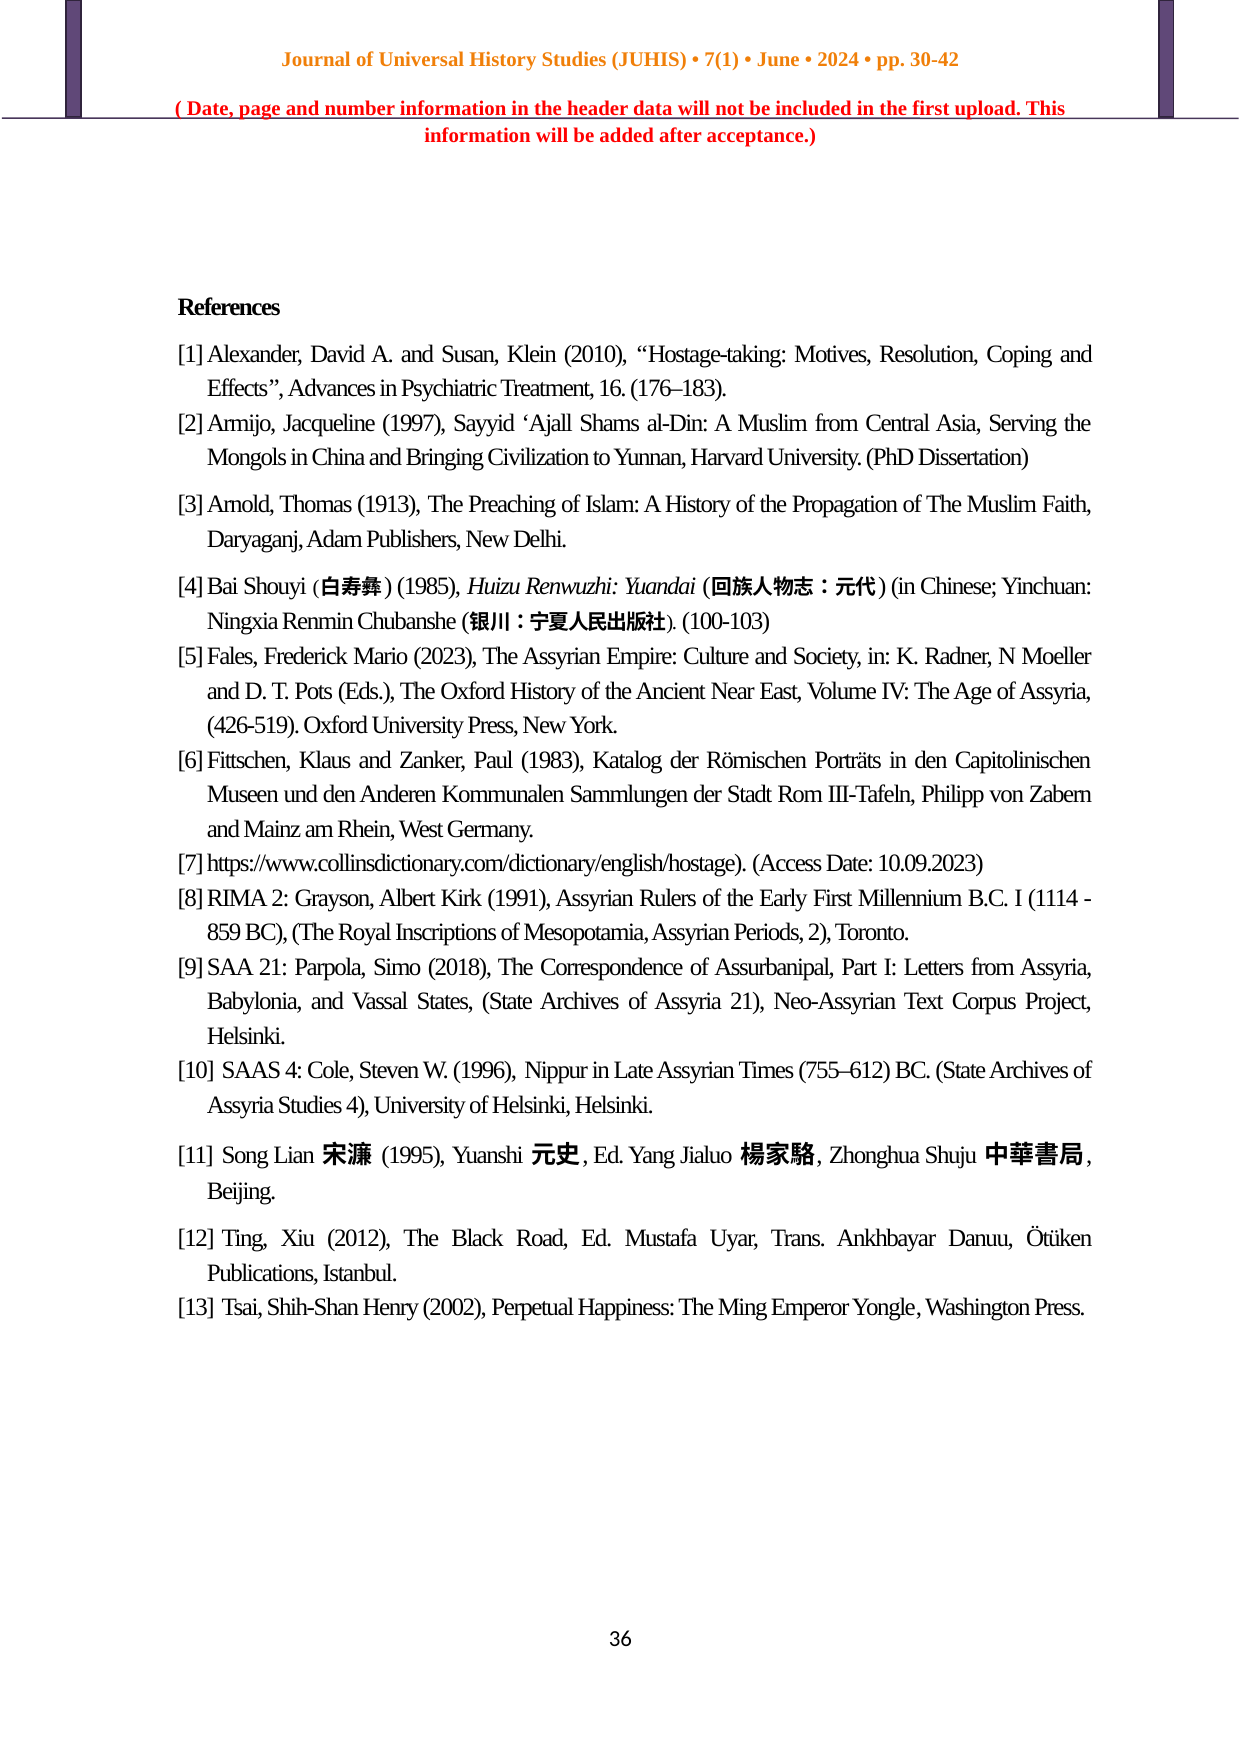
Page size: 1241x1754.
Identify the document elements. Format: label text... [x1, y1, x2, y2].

list RIMA 2: Grayson, Albert Kirk (1991), Assyrian Rulers of the Early First Millennium B.C. I (1114 - 859 BC), (The Royal Inscriptions of Mesopotamia, Assyrian Periods, 2), Toronto. [177, 883, 1093, 946]
list https://www.collinsdictionary.com/dictionary/english/hostage). (Access Date: 10.09.2023) [177, 848, 1093, 877]
text References [177, 292, 1093, 321]
list Armijo, Jacqueline (1997), Sayyid ‘Ajall Shams al-Din: A Muslim from Central Asia, Serving the Mongols in China and Bringing Civilization to Yunnan, Harvard University. (PhD Dissertation) [177, 408, 1093, 471]
list SAA 21: Parpola, Simo (2018), The Correspondence of Assurbanipal, Part I: Letters from Assyria, Babylonia, and Vassal States, (State Archives of Assyria 21), Neo-Assyrian Text Corpus Project, Helsinki. [177, 952, 1093, 1049]
list SAAS 4: Cole, Steven W. (1996), Nippur in Late Assyrian Times (755–612) BC. (State Archives of Assyria Studies 4), University of Helsinki, Helsinki. [177, 1055, 1093, 1118]
list Bai Shouyi (白寿彝) (1985), Huizu Renwuzhi: Yuandai (回族人物志：元代) (in Chinese; Yinchuan: Ningxia Renmin Chubanshe (银川：宁夏人民出版社). (100-103) [177, 571, 1092, 636]
list Tsai, Shih-Shan Henry (2002), Perpetual Happiness: The Ming Emperor Yongle, Washington Press. [177, 1292, 1092, 1321]
list Arnold, Thomas (1913), The Preaching of Islam: A History of the Propagation of The Muslim Faith, Daryaganj, Adam Publishers, New Delhi. [177, 489, 1093, 553]
list Fittschen, Klaus and Zanker, Paul (1983), Katalog der Römischen Porträts in den Capitolinischen Museen und den Anderen Kommunalen Sammlungen der Stadt Rom III-Tafeln, Philipp von Zabern and Mainz am Rhein, West Germany. [177, 745, 1093, 843]
list Fales, Frederick Mario (2023), The Assyrian Empire: Culture and Society, in: K. Radner, N Moeller and D. T. Pots (Eds.), The Oxford History of the Ancient Near East, Volume IV: The Age of Assyria, (426-519). Oxford University Press, New York. [177, 641, 1093, 739]
list Alexander, David A. and Susan, Klein (2010), “Hostage-taking: Motives, Resolution, Coping and Effects”, Advances in Psychiatric Treatment, 16. (176–183). [177, 339, 1093, 402]
list Ting, Xiu (2012), The Black Road, Ed. Mustafa Uyar, Trans. Ankhbayar Danuu, Ötüken Publications, Istanbul. [177, 1223, 1092, 1287]
list Song Lian 宋濂 (1995), Yuanshi 元史, Ed. Yang Jialuo 楊家駱, Zhonghua Shuju 中華書局, Beijing. [177, 1137, 1093, 1205]
